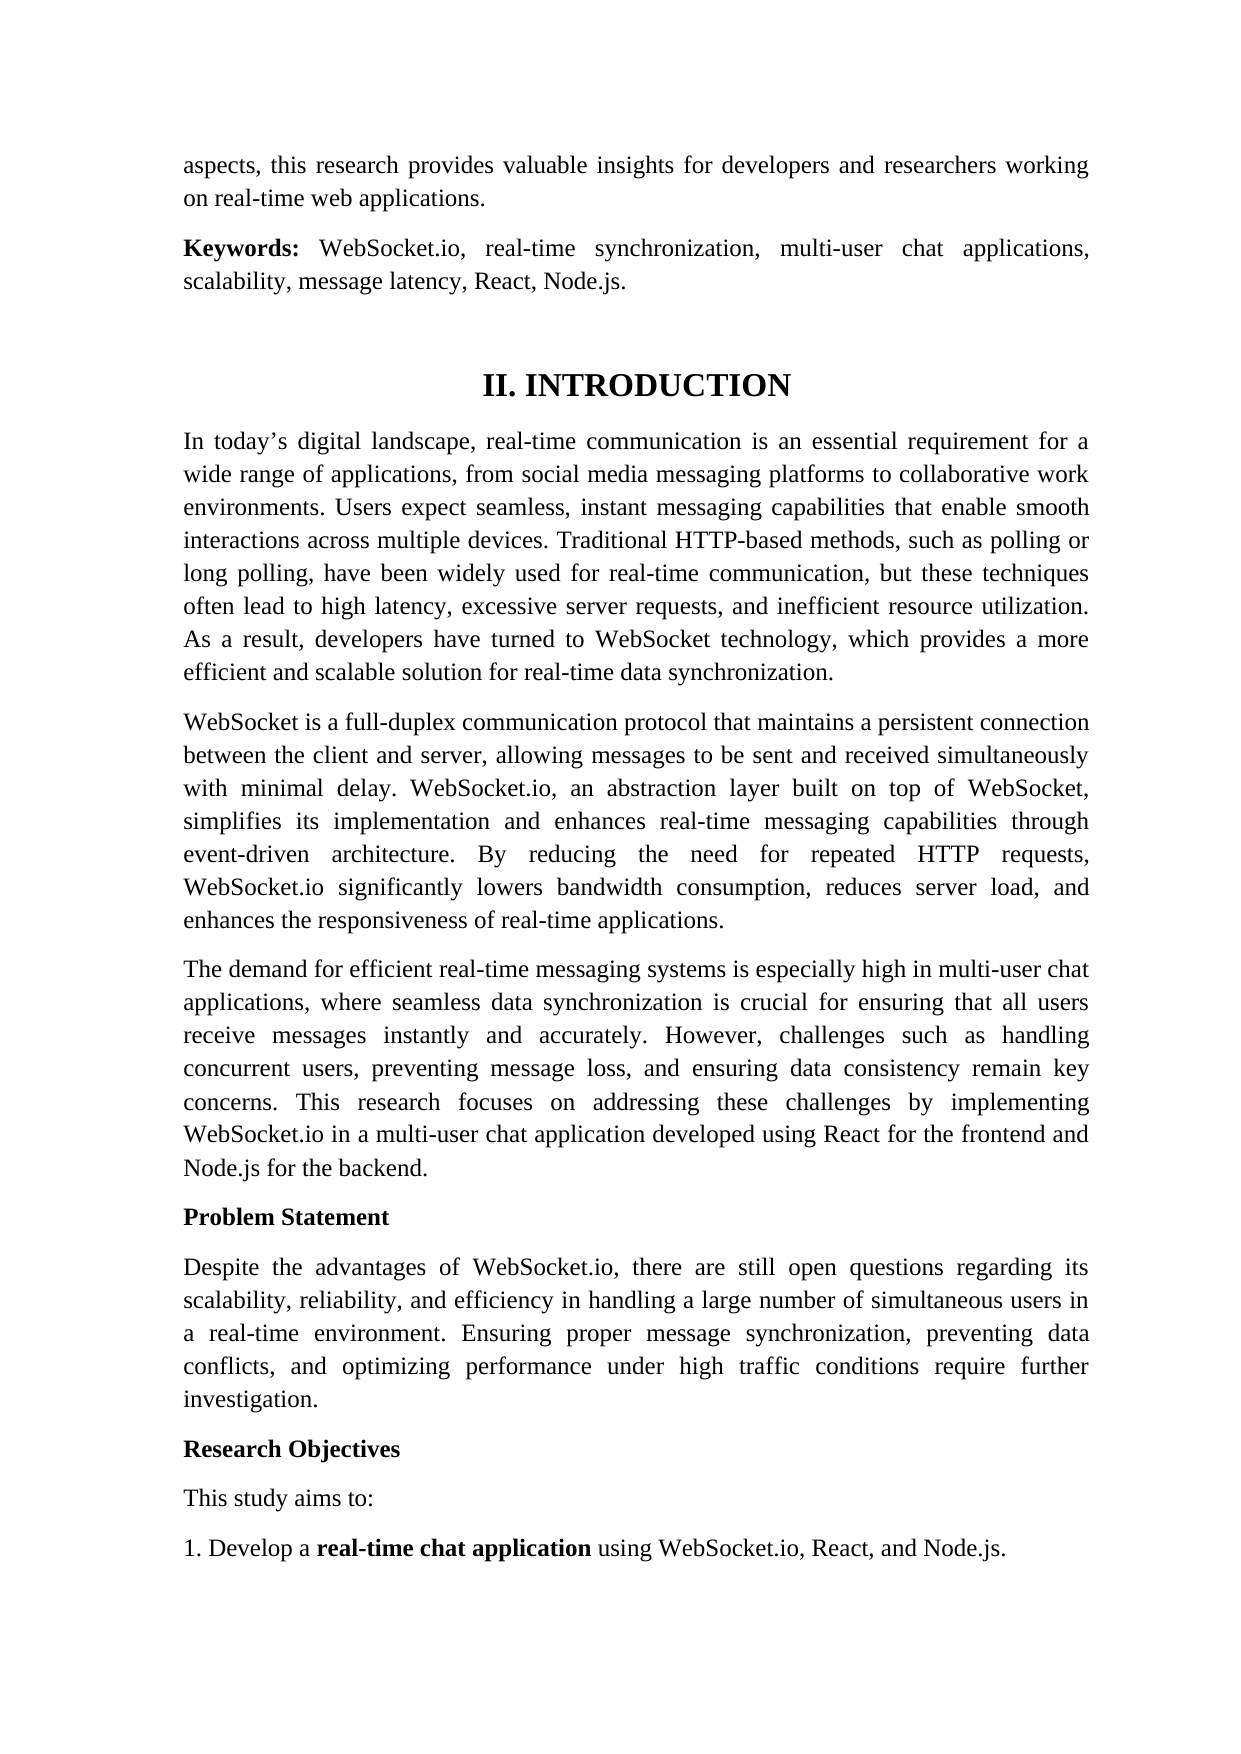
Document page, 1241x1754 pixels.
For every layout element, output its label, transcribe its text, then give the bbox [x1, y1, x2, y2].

text Problem Statement [183, 1202, 1090, 1231]
text In today’s digital landscape, real-time communication is an essential requirement for a wide range of applications, from social media messaging platforms to collaborative work environments. Users expect seamless, instant messaging capabilities that enable smooth interactions across multiple devices. Traditional HTTP-based methods, such as polling or long polling, have been widely used for real-time communication, but these techniques often lead to high latency, excessive server requests, and inefficient resource utilization. As a result, developers have turned to WebSocket technology, which provides a more efficient and scalable solution for real-time data synchronization. [183, 426, 1090, 686]
text WebSocket is a full-duplex communication protocol that maintains a persistent connection between the client and server, allowing messages to be sent and received simultaneously with minimal delay. WebSocket.io, an abstraction layer built on top of WebSocket, simplifies its implementation and enhances real-time messaging capabilities through event-driven architecture. By reducing the need for repeated HTTP requests, WebSocket.io significantly lowers bandwidth consumption, reduces server load, and enhances the responsiveness of real-time applications. [183, 707, 1090, 933]
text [183, 150, 1090, 212]
text This study aims to: [183, 1483, 1090, 1512]
text Research Objectives [183, 1434, 1090, 1462]
text The demand for efficient real-time messaging systems is especially high in multi-user chat applications, where seamless data synchronization is crucial for ensuring that all users receive messages instantly and accurately. However, challenges such as handling concurrent users, preventing message loss, and ensuring data consistency remain key concerns. This research focuses on addressing these challenges by implementing WebSocket.io in a multi-user chat application developed using React for the frontend and Node.js for the backend. [183, 954, 1090, 1181]
text 1. Develop a real-time chat application using WebSocket.io, React, and Node.js. [183, 1533, 1090, 1562]
text Despite the advantages of WebSocket.io, there are still open questions regarding its scalability, reliability, and efficiency in handling a large number of simultaneous users in a real-time environment. Ensuring proper message synchronization, preventing data conflicts, and optimizing performance under high traffic conditions require further investigation. [183, 1252, 1090, 1413]
text II. INTRODUCTION [183, 365, 1090, 403]
text Keywords: WebSocket.io, real-time synchronization, multi-user chat applications, scalability, message latency, React, Node.js. [183, 233, 1090, 294]
